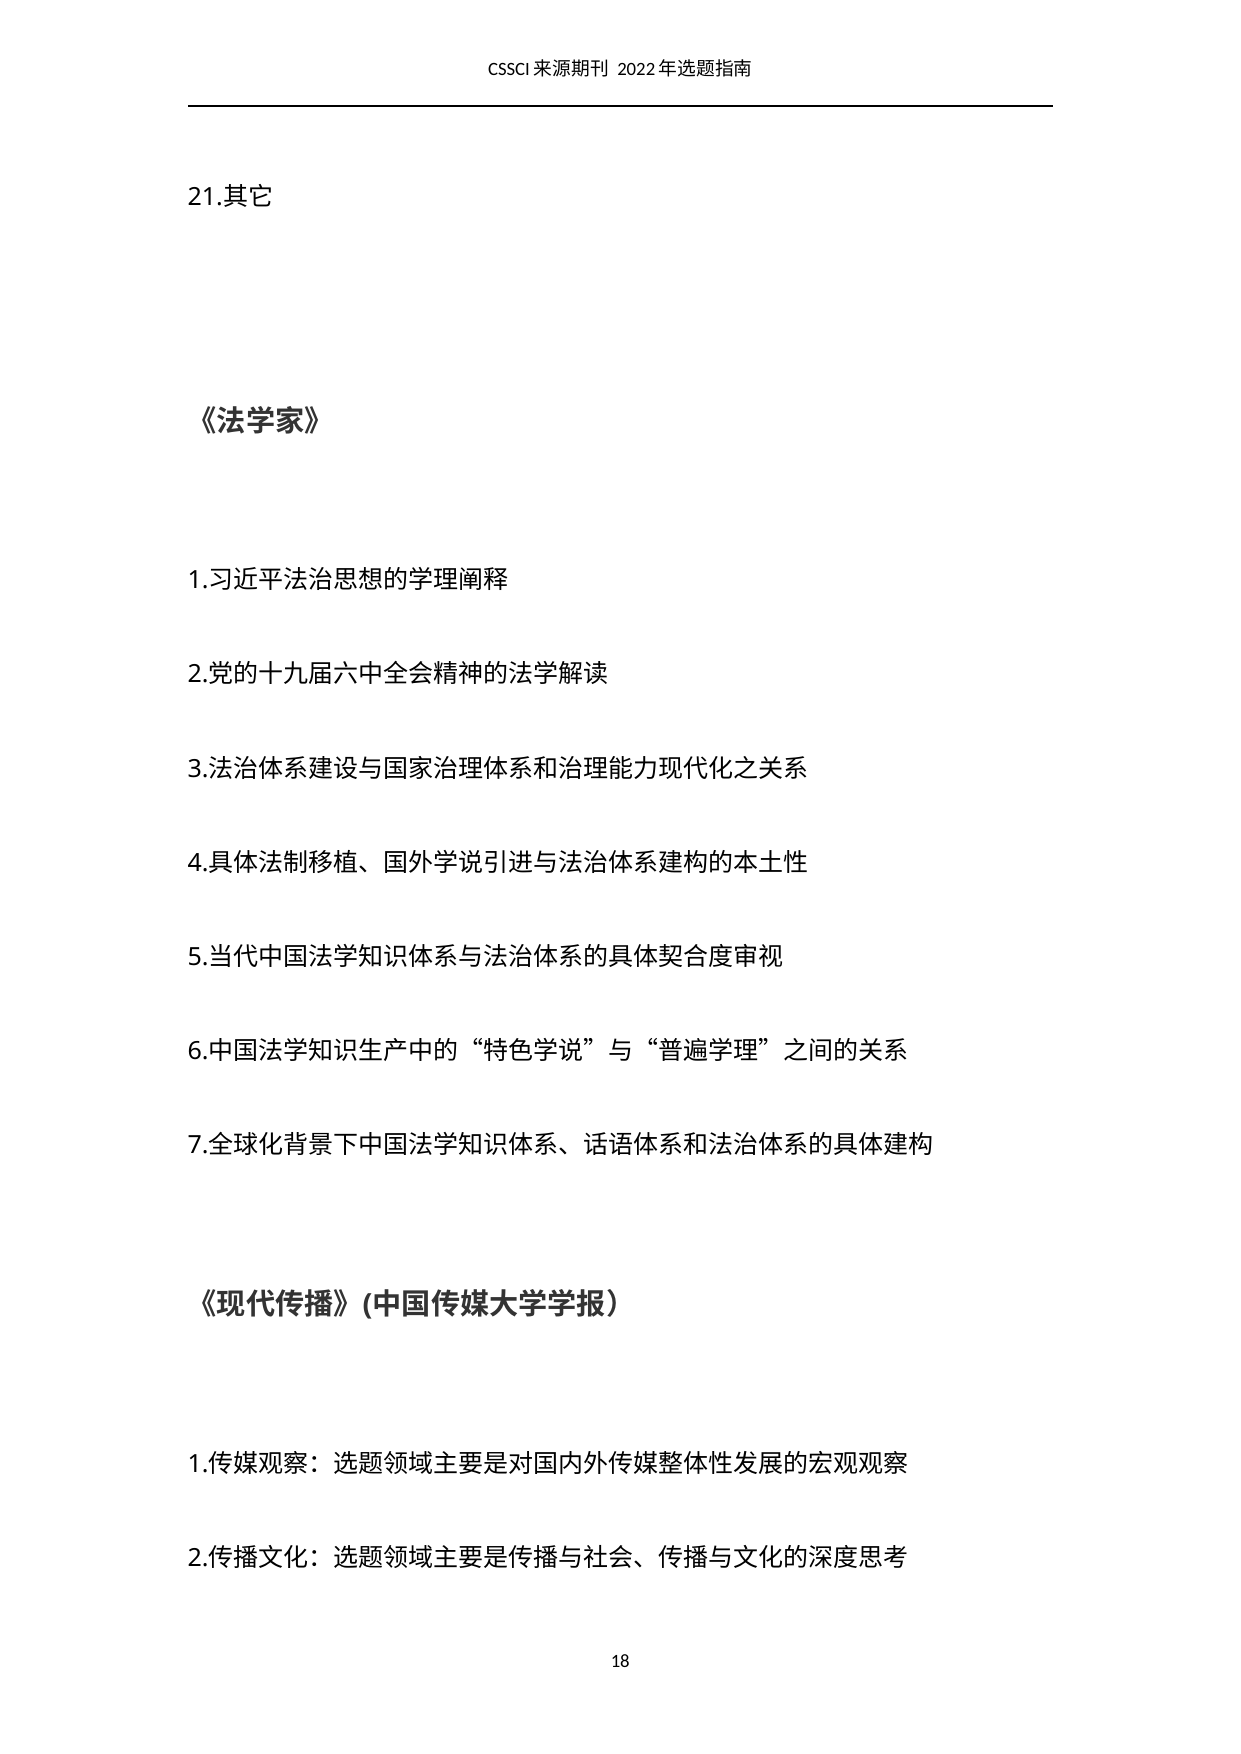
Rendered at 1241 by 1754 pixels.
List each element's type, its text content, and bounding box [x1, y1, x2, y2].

text 4.具体法制移植、国外学说引进与法治体系建构的本土性 [187, 828, 1053, 893]
text 5.当代中国法学知识体系与法治体系的具体契合度审视 [187, 922, 1053, 987]
text 2.传播文化：选题领域主要是传播与社会、传播与文化的深度思考 [187, 1523, 1053, 1588]
text 1.习近平法治思想的学理阐释 [187, 545, 1053, 610]
text 21.其它 [187, 162, 1053, 227]
text 3.法治体系建设与国家治理体系和治理能力现代化之关系 [187, 734, 1053, 799]
text 2.党的十九届六中全会精神的法学解读 [187, 639, 1053, 704]
text 《法学家》 [187, 386, 1053, 451]
text 《现代传播》(中国传媒大学学报） [187, 1269, 1053, 1334]
text 7.全球化背景下中国法学知识体系、话语体系和法治体系的具体建构 [187, 1110, 1053, 1175]
text 1.传媒观察：选题领域主要是对国内外传媒整体性发展的宏观观察 [187, 1429, 1053, 1494]
text 6.中国法学知识生产中的“特色学说”与“普遍学理”之间的关系 [187, 1016, 1053, 1081]
